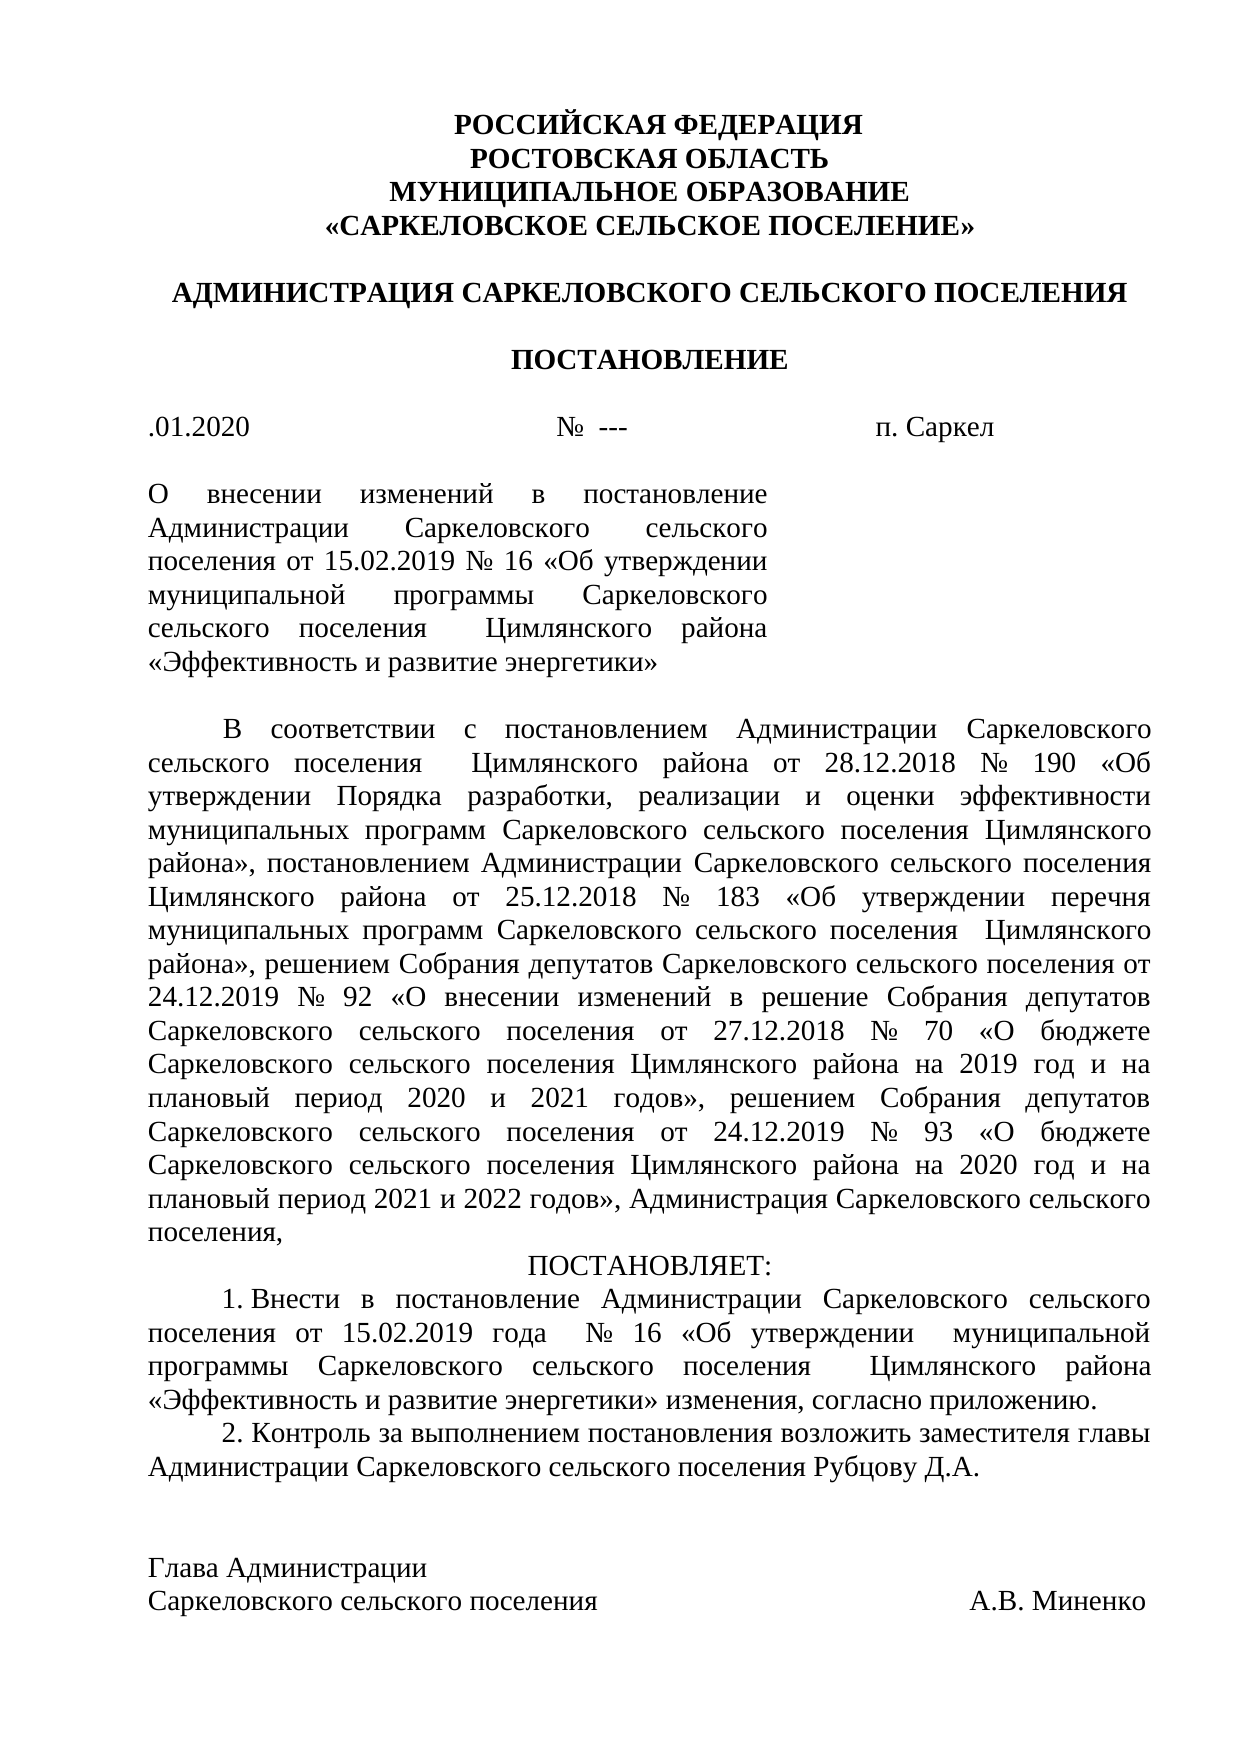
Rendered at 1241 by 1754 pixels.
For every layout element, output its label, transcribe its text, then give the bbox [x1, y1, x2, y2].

text МУНИЦИПАЛЬНОЕ ОБРАЗОВАНИЕ [148, 174, 1152, 208]
text 2. Контроль за выполнением постановления возложить заместителя главы Администрации Саркеловского сельского поселения Рубцову Д.А. [148, 1416, 1152, 1483]
text В соответствии с постановлением Администрации Саркеловского сельского поселения Цимлянского района от 28.12.2018 № 190 «Об утверждении Порядка разработки, реализации и оценки эффективности муниципальных программ Саркеловского сельского поселения Цимлянского района», постановлением Администрации Саркеловского сельского поселения Цимлянского района от 25.12.2018 № 183 «Об утверждении перечня муниципальных программ Саркеловского сельского поселения Цимлянского района», решением Собрания депутатов Саркеловского сельского поселения от 24.12.2019 № 92 «О внесении изменений в решение Собрания депутатов Саркеловского сельского поселения от 27.12.2018 № 70 «О бюджете Саркеловского сельского поселения Цимлянского района на 2019 год и на плановый период 2020 и 2021 годов», решением Собрания депутатов Саркеловского сельского поселения от 24.12.2019 № 93 «О бюджете Саркеловского сельского поселения Цимлянского района на 2020 год и на плановый период 2021 и 2022 годов», Администрация Саркеловского сельского поселения, [148, 711, 1152, 1248]
text ПОСТАНОВЛЕНИЕ [148, 342, 1152, 376]
text Саркеловского сельского поселения А.В. Миненко [148, 1583, 1152, 1617]
text О внесении изменений в постановление Администрации Саркеловского сельского поселения от 15.02.2019 № 16 «Об утверждении муниципальной программы Саркеловского сельского поселения Цимлянского района «Эффективность и развитие энергетики» [148, 476, 768, 678]
text 1. Внести в постановление Администрации Саркеловского сельского поселения от 15.02.2019 года № 16 «Об утверждении муниципальной программы Саркеловского сельского поселения Цимлянского района «Эффективность и развитие энергетики» изменения, согласно приложению. [148, 1281, 1152, 1416]
text РОССИЙСКАЯ ФЕДЕРАЦИЯ [148, 107, 1214, 141]
text ПОСТАНОВЛЯЕТ: [148, 1248, 1152, 1281]
text РОСТОВСКАЯ ОБЛАСТЬ [148, 141, 1152, 174]
text «САРКЕЛОВСКОЕ сельское поселение» [148, 208, 1152, 242]
text АДМИНИСТРАЦИЯ САРКЕЛОВСКОГО СЕЛЬСКОГО ПОСЕЛЕНИЯ [148, 275, 1152, 309]
text .01.2020 № --- п. Саркел [148, 409, 1152, 443]
text Глава Администрации [148, 1550, 1152, 1583]
